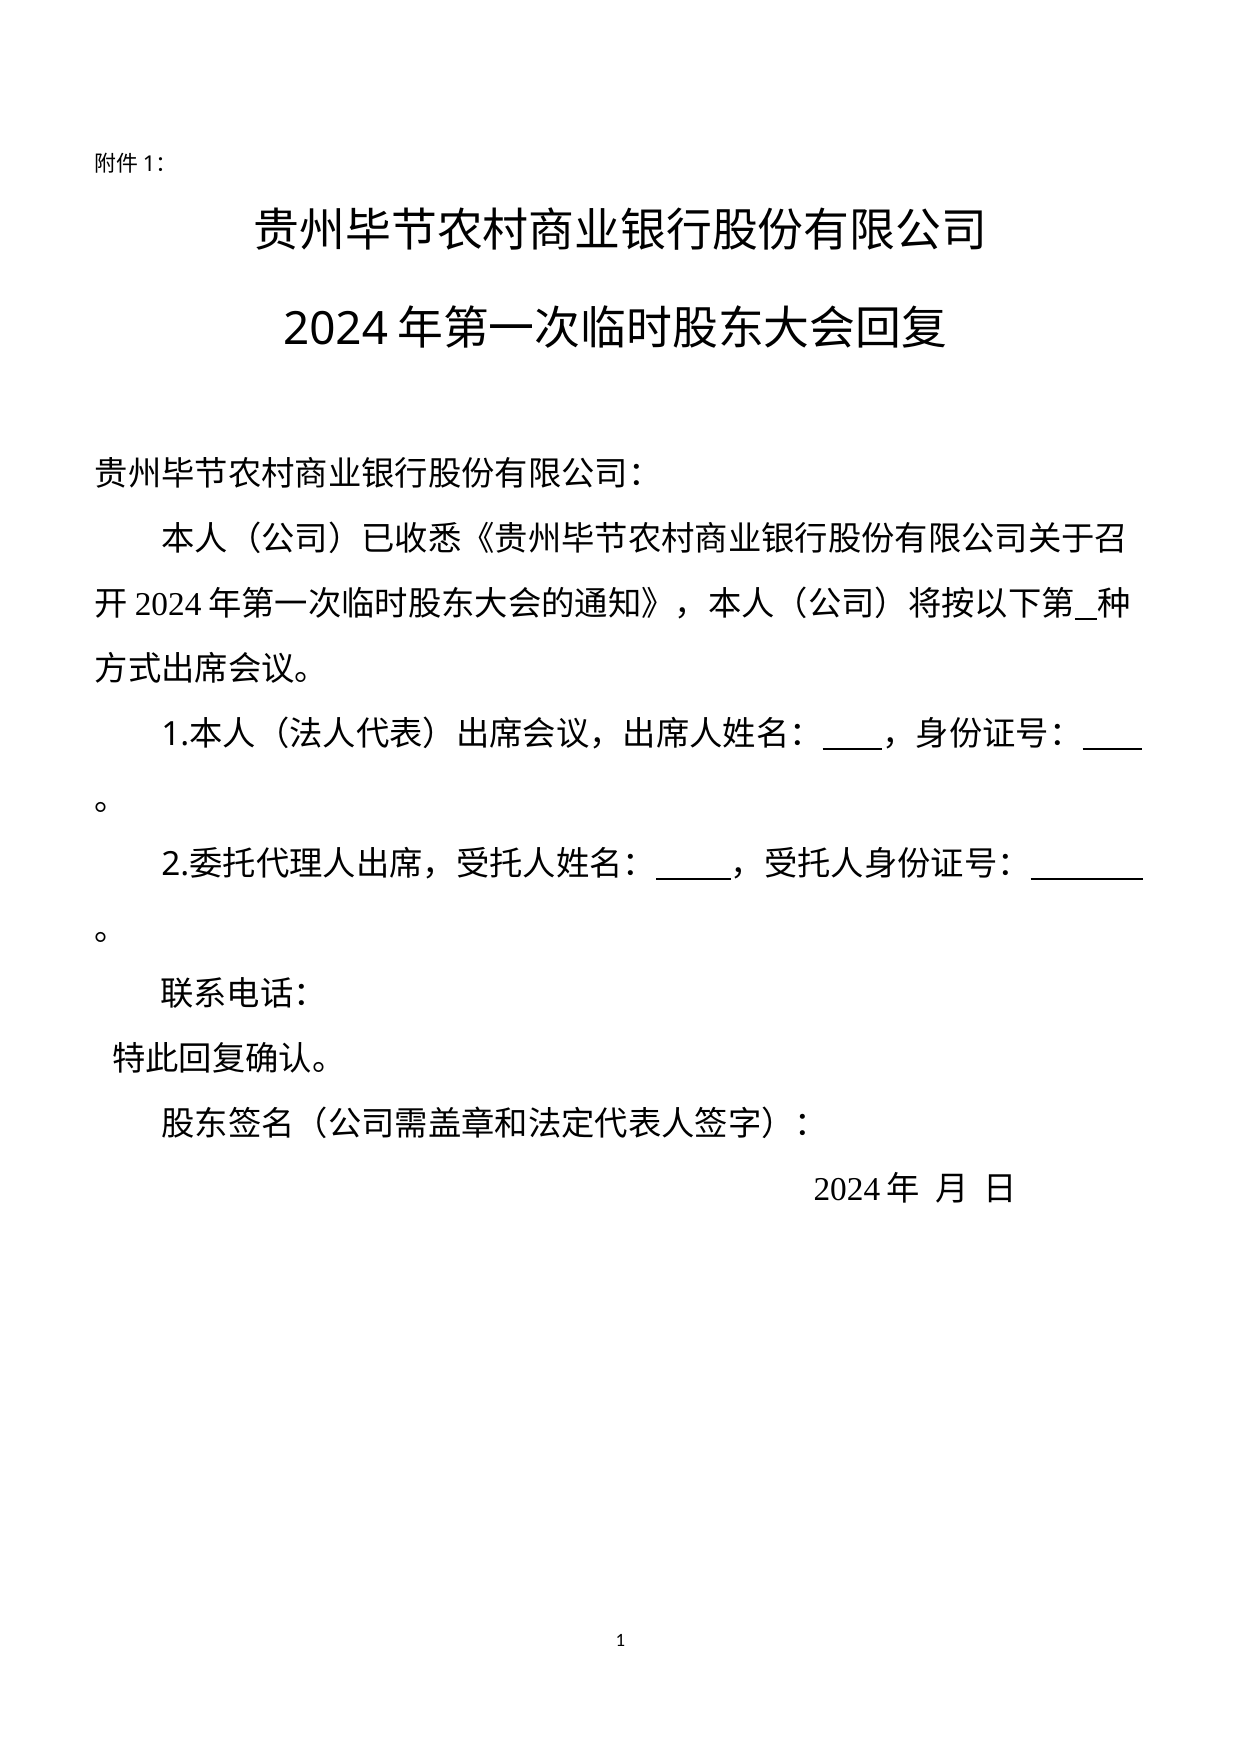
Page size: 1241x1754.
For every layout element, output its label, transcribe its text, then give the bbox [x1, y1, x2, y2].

text 本人（公司）已收悉《贵州毕节农村商业银行股份有限公司关于召开2024年第一次临时股东大会的通知》，本人（公司）将按以下第 种方式出席会议。 [94, 503, 1146, 698]
text 附件1： [94, 146, 1146, 178]
text 贵州毕节农村商业银行股份有限公司： [94, 438, 1146, 503]
text 2024年第一次临时股东大会回复 [94, 276, 1146, 373]
text 1.本人（法人代表）出席会议，出席人姓名： ，身份证号： 。 [94, 698, 1146, 828]
text 2.委托代理人出席，受托人姓名： ，受托人身份证号： 。 [94, 828, 1146, 958]
text 联系电话： 特此回复确认。 [94, 958, 1146, 1088]
text 贵州毕节农村商业银行股份有限公司 [94, 178, 1146, 276]
text 股东签名（公司需盖章和法定代表人签字）： 2024年 月 日 [94, 1088, 1146, 1218]
